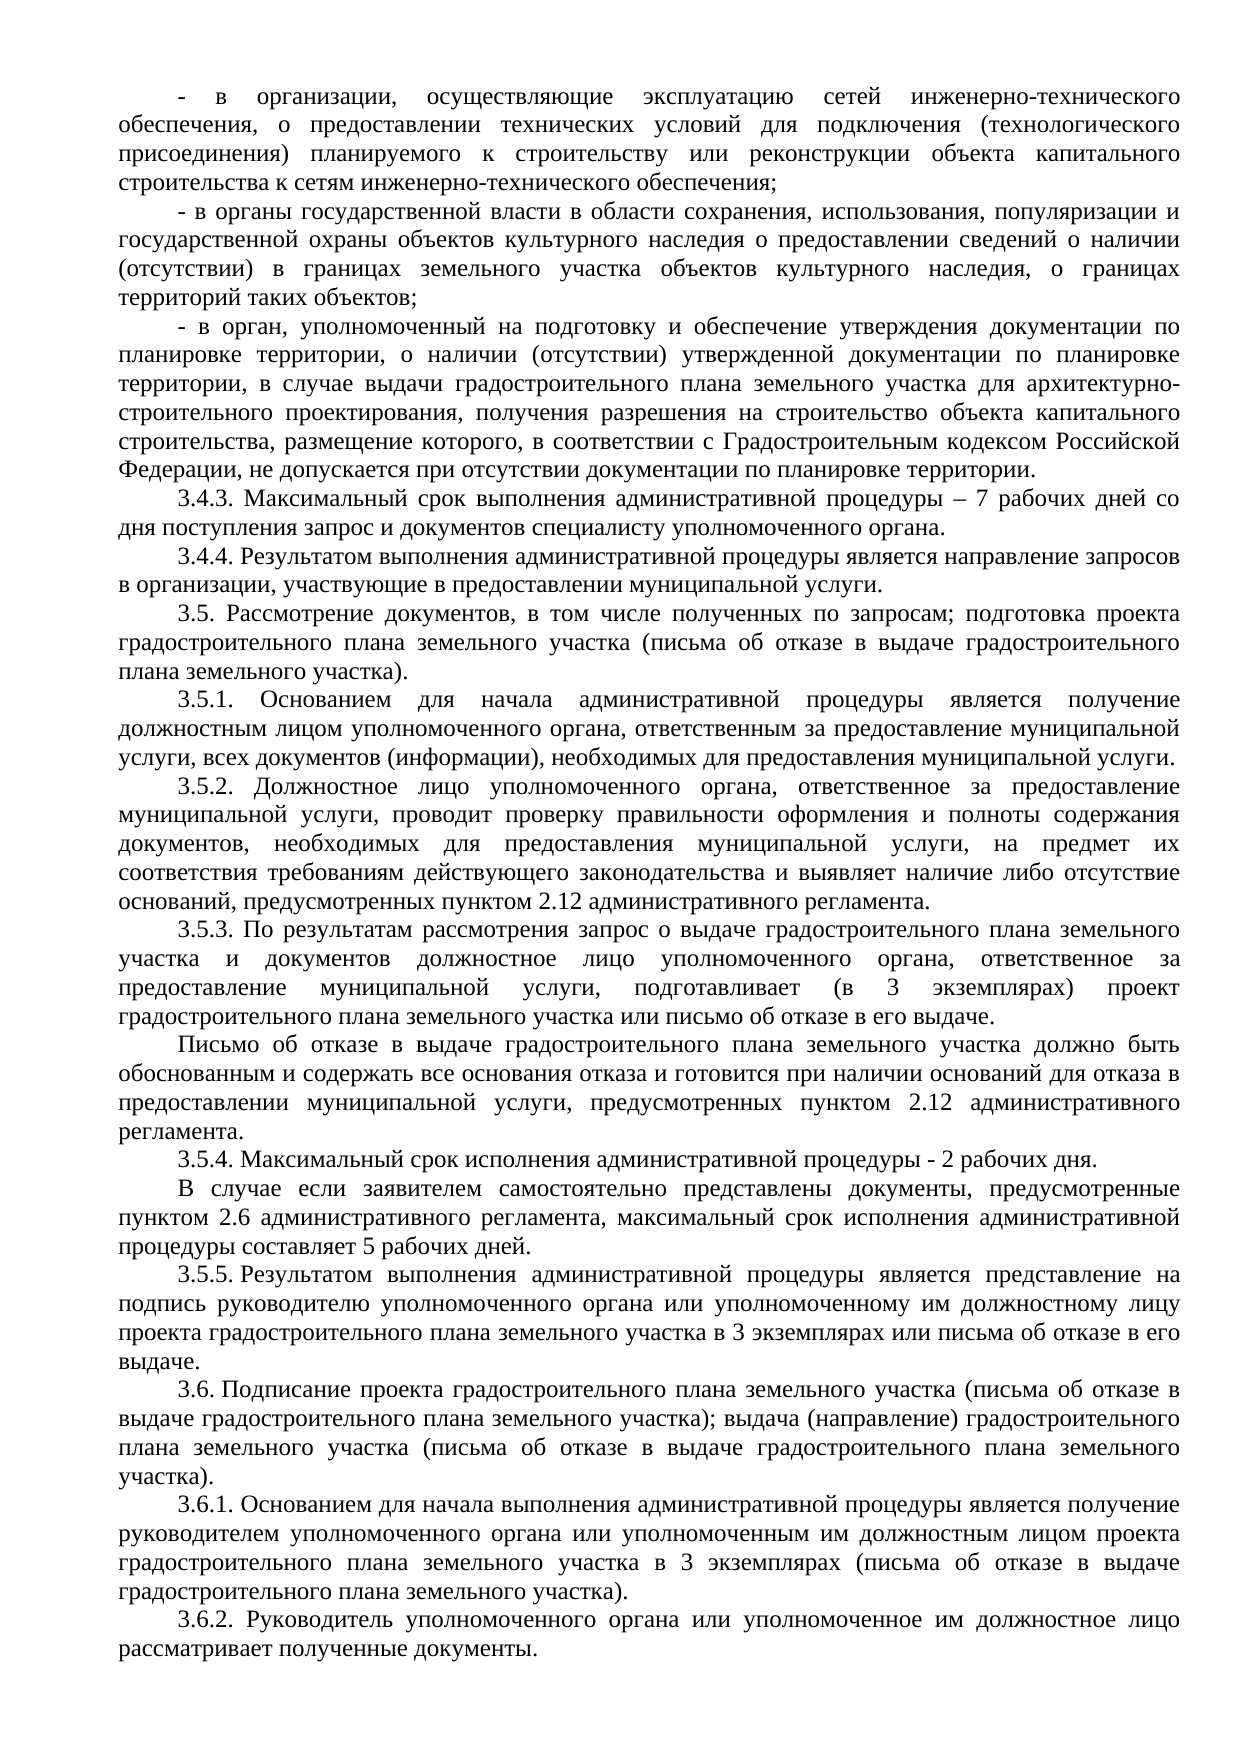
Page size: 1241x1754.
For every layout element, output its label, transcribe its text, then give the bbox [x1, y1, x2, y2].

text 3.5.4. Максимальный срок исполнения административной процедуры - 2 рабочих дня. [118, 1144, 1181, 1173]
text 3.5.2. Должностное лицо уполномоченного органа, ответственное за предоставление муниципальной услуги, проводит проверку правильности оформления и полноты содержания документов, необходимых для предоставления муниципальной услуги, на предмет их соответствия требованиям действующего законодательства и выявляет наличие либо отсутствие оснований, предусмотренных пунктом 2.12 административного регламента. [118, 771, 1181, 914]
text 3.4.4. Результатом выполнения административной процедуры является направление запросов в организации, участвующие в предоставлении муниципальной услуги. [118, 541, 1181, 598]
text 3.5. Рассмотрение документов, в том числе полученных по запросам; подготовка проекта градостроительного плана земельного участка (письма об отказе в выдаче градостроительного плана земельного участка). [118, 598, 1181, 684]
text - в организации, осуществляющие эксплуатацию сетей инженерно-технического обеспечения, о предоставлении технических условий для подключения (технологического присоединения) планируемого к строительству или реконструкции объекта капитального строительства к сетям инженерно-технического обеспечения; [118, 81, 1181, 196]
text 3.5.3. По результатам рассмотрения запрос о выдаче градостроительного плана земельного участка и документов должностное лицо уполномоченного органа, ответственное за предоставление муниципальной услуги, подготавливает (в 3 экземплярах) проект градостроительного плана земельного участка или письмо об отказе в его выдаче. [118, 914, 1181, 1029]
text 3.6.2. Руководитель уполномоченного органа или уполномоченное им должностное лицо рассматривает полученные документы. [118, 1604, 1181, 1662]
text В случае если заявителем самостоятельно представлены документы, предусмотренные пунктом 2.6 административного регламента, максимальный срок исполнения административной процедуры составляет 5 рабочих дней. [118, 1173, 1181, 1259]
text 3.6. Подписание проекта градостроительного плана земельного участка (письма об отказе в выдаче градостроительного плана земельного участка); выдача (направление) градостроительного плана земельного участка (письма об отказе в выдаче градостроительного плана земельного участка). [118, 1374, 1181, 1489]
text Письмо об отказе в выдаче градостроительного плана земельного участка должно быть обоснованным и содержать все основания отказа и готовится при наличии оснований для отказа в предоставлении муниципальной услуги, предусмотренных пунктом 2.12 административного регламента. [118, 1029, 1181, 1144]
text - в органы государственной власти в области сохранения, использования, популяризации и государственной охраны объектов культурного наследия о предоставлении сведений о наличии (отсутствии) в границах земельного участка объектов культурного наследия, о границах территорий таких объектов; [118, 196, 1181, 311]
text 3.5.1. Основанием для начала административной процедуры является получение должностным лицом уполномоченного органа, ответственным за предоставление муниципальной услуги, всех документов (информации), необходимых для предоставления муниципальной услуги. [118, 684, 1181, 771]
text 3.4.3. Максимальный срок выполнения административной процедуры – 7 рабочих дней со дня поступления запрос и документов специалисту уполномоченного органа. [118, 483, 1181, 541]
text - в орган, уполномоченный на подготовку и обеспечение утверждения документации по планировке территории, о наличии (отсутствии) утвержденной документации по планировке территории, в случае выдачи градостроительного плана земельного участка для архитектурно-строительного проектирования, получения разрешения на строительство объекта капитального строительства, размещение которого, в соответствии с Градостроительным кодексом Российской Федерации, не допускается при отсутствии документации по планировке территории. [118, 311, 1181, 483]
text 3.6.1. Основанием для начала выполнения административной процедуры является получение руководителем уполномоченного органа или уполномоченным им должностным лицом проекта градостроительного плана земельного участка в 3 экземплярах (письма об отказе в выдаче градостроительного плана земельного участка). [118, 1489, 1181, 1604]
text 3.5.5. Результатом выполнения административной процедуры является представление на подпись руководителю уполномоченного органа или уполномоченному им должностному лицу проекта градостроительного плана земельного участка в 3 экземплярах или письма об отказе в его выдаче. [118, 1259, 1181, 1374]
